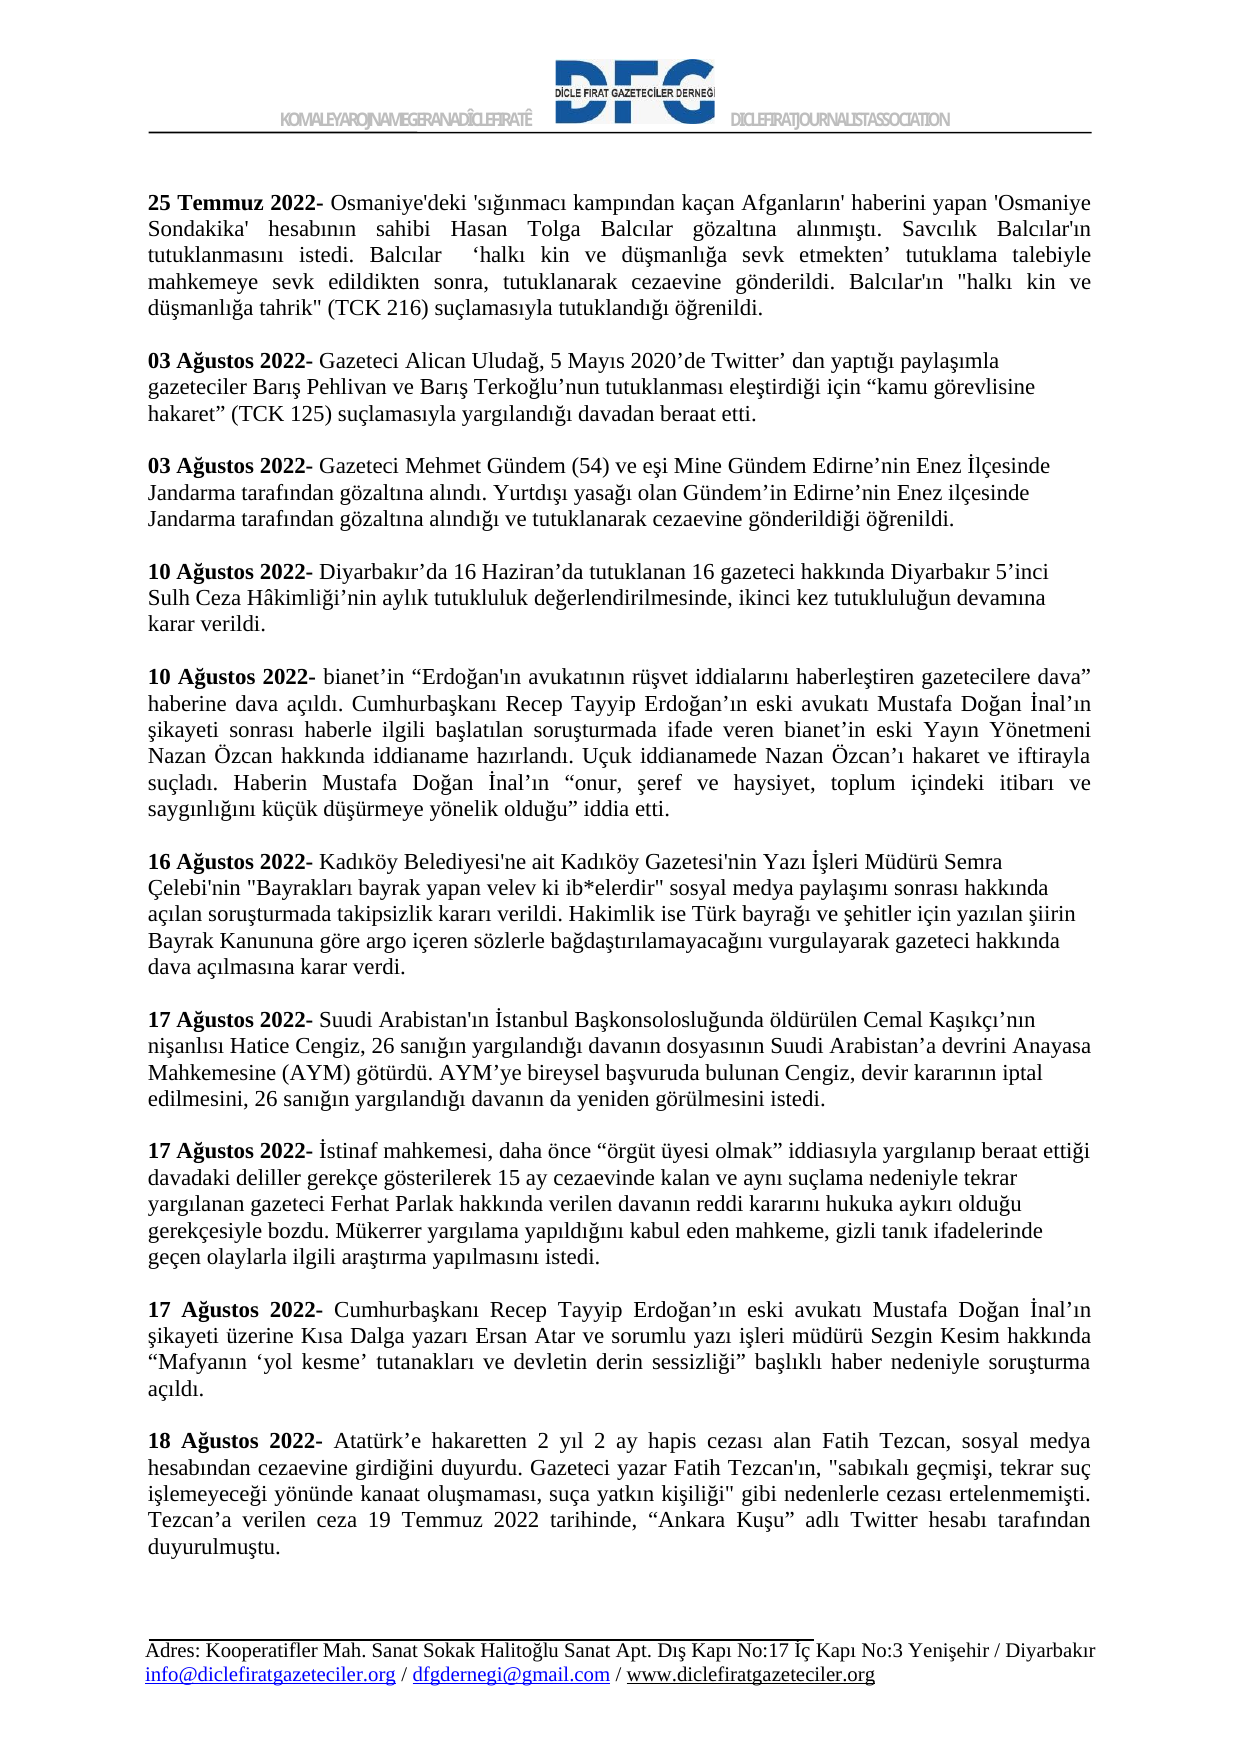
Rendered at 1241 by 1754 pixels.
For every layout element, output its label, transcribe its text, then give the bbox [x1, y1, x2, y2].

text 17 Ağustos 2022- İstinaf mahkemesi, daha önce “örgüt üyesi olmak” iddiasıyla yargılanıp beraat ettiği davadaki deliller gerekçe gösterilerek 15 ay cezaevinde kalan ve aynı suçlama nedeniyle tekrar yargılanan gazeteci Ferhat Parlak hakkında verilen davanın reddi kararını hukuka aykırı olduğu gerekçesiyle bozdu. Mükerrer yargılama yapıldığını kabul eden mahkeme, gizli tanık ifadelerinde geçen olaylarla ilgili araştırma yapılmasını istedi. [148, 1138, 1092, 1269]
text 03 Ağustos 2022- Gazeteci Mehmet Gündem (54) ve eşi Mine Gündem Edirne’nin Enez İlçesinde Jandarma tarafından gözaltına alındı. Yurtdışı yasağı olan Gündem’in Edirne’nin Enez ilçesinde Jandarma tarafından gözaltına alındığı ve tutuklanarak cezaevine gönderildiği öğrenildi. [148, 452, 1092, 531]
picture [555, 59, 715, 124]
text 16 Ağustos 2022- Kadıköy Belediyesi'ne ait Kadıköy Gazetesi'nin Yazı İşleri Müdürü Semra Çelebi'nin "Bayrakları bayrak yapan velev ki ib*elerdir" sosyal medya paylaşımı sonrası hakkında açılan soruşturmada takipsizlik kararı verildi. Hakimlik ise Türk bayrağı ve şehitler için yazılan şiirin Bayrak Kanununa göre argo içeren sözlerle bağdaştırılamayacağını vurgulayarak gazeteci hakkında dava açılmasına karar verdi. [148, 848, 1092, 979]
text 03 Ağustos 2022- Gazeteci Alican Uludağ, 5 Mayıs 2020’de Twitter’ dan yaptığı paylaşımla gazeteciler Barış Pehlivan ve Barış Terkoğlu’nun tutuklanması eleştirdiği için “kamu görevlisine hakaret” (TCK 125) suçlamasıyla yargılandığı davadan beraat etti. [148, 347, 1092, 426]
text 25 Temmuz 2022- Osmaniye'deki 'sığınmacı kampından kaçan Afganların' haberini yapan 'Osmaniye Sondakika' hesabının sahibi Hasan Tolga Balcılar gözaltına alınmıştı. Savcılık Balcılar'ın tutuklanmasını istedi. Balcılar ‘halkı kin ve düşmanlığa sevk etmekten’ tutuklama talebiyle mahkemeye sevk edildikten sonra, tutuklanarak cezaevine gönderildi. Balcılar'ın "halkı kin ve düşmanlığa tahrik" (TCK 216) suçlamasıyla tutuklandığı öğrenildi. [148, 189, 1092, 321]
text 18 Ağustos 2022- Atatürk’e hakaretten 2 yıl 2 ay hapis cezası alan Fatih Tezcan, sosyal medya hesabından cezaevine girdiğini duyurdu. Gazeteci yazar Fatih Tezcan'ın, "sabıkalı geçmişi, tekrar suç işlemeyeceği yönünde kanaat oluşmaması, suça yatkın kişiliği" gibi nedenlerle cezası ertelenmemişti. Tezcan’a verilen ceza 19 Temmuz 2022 tarihinde, “Ankara Kuşu” adlı Twitter hesabı tarafından duyurulmuştu. [148, 1427, 1092, 1559]
text 10 Ağustos 2022- Diyarbakır’da 16 Haziran’da tutuklanan 16 gazeteci hakkında Diyarbakır 5’inci Sulh Ceza Hâkimliği’nin aylık tutukluluk değerlendirilmesinde, ikinci kez tutukluluğun devamına karar verildi. [148, 558, 1092, 637]
text 10 Ağustos 2022- bianet’in “Erdoğan'ın avukatının rüşvet iddialarını haberleştiren gazetecilere dava” haberine dava açıldı. Cumhurbaşkanı Recep Tayyip Erdoğan’ın eski avukatı Mustafa Doğan İnal’ın şikayeti sonrası haberle ilgili başlatılan soruşturmada ifade veren bianet’in eski Yayın Yönetmeni Nazan Özcan hakkında iddianame hazırlandı. Uçuk iddianamede Nazan Özcan’ı hakaret ve iftirayla suçladı. Haberin Mustafa Doğan İnal’ın “onur, şeref ve haysiyet, toplum içindeki itibarı ve saygınlığını küçük düşürmeye yönelik olduğu” iddia etti. [148, 663, 1092, 821]
text 17 Ağustos 2022- Cumhurbaşkanı Recep Tayyip Erdoğan’ın eski avukatı Mustafa Doğan İnal’ın şikayeti üzerine Kısa Dalga yazarı Ersan Atar ve sorumlu yazı işleri müdürü Sezgin Kesim hakkında “Mafyanın ‘yol kesme’ tutanakları ve devletin derin sessizliği” başlıklı haber nedeniyle soruşturma açıldı. [148, 1296, 1092, 1401]
text 17 Ağustos 2022- Suudi Arabistan'ın İstanbul Başkonsolosluğunda öldürülen Cemal Kaşıkçı’nın nişanlısı Hatice Cengiz, 26 sanığın yargılandığı davanın dosyasının Suudi Arabistan’a devrini Anayasa Mahkemesine (AYM) götürdü. AYM’ye bireysel başvuruda bulunan Cengiz, devir kararının iptal edilmesini, 26 sanığın yargılandığı davanın da yeniden görülmesini istedi. [148, 1006, 1092, 1111]
